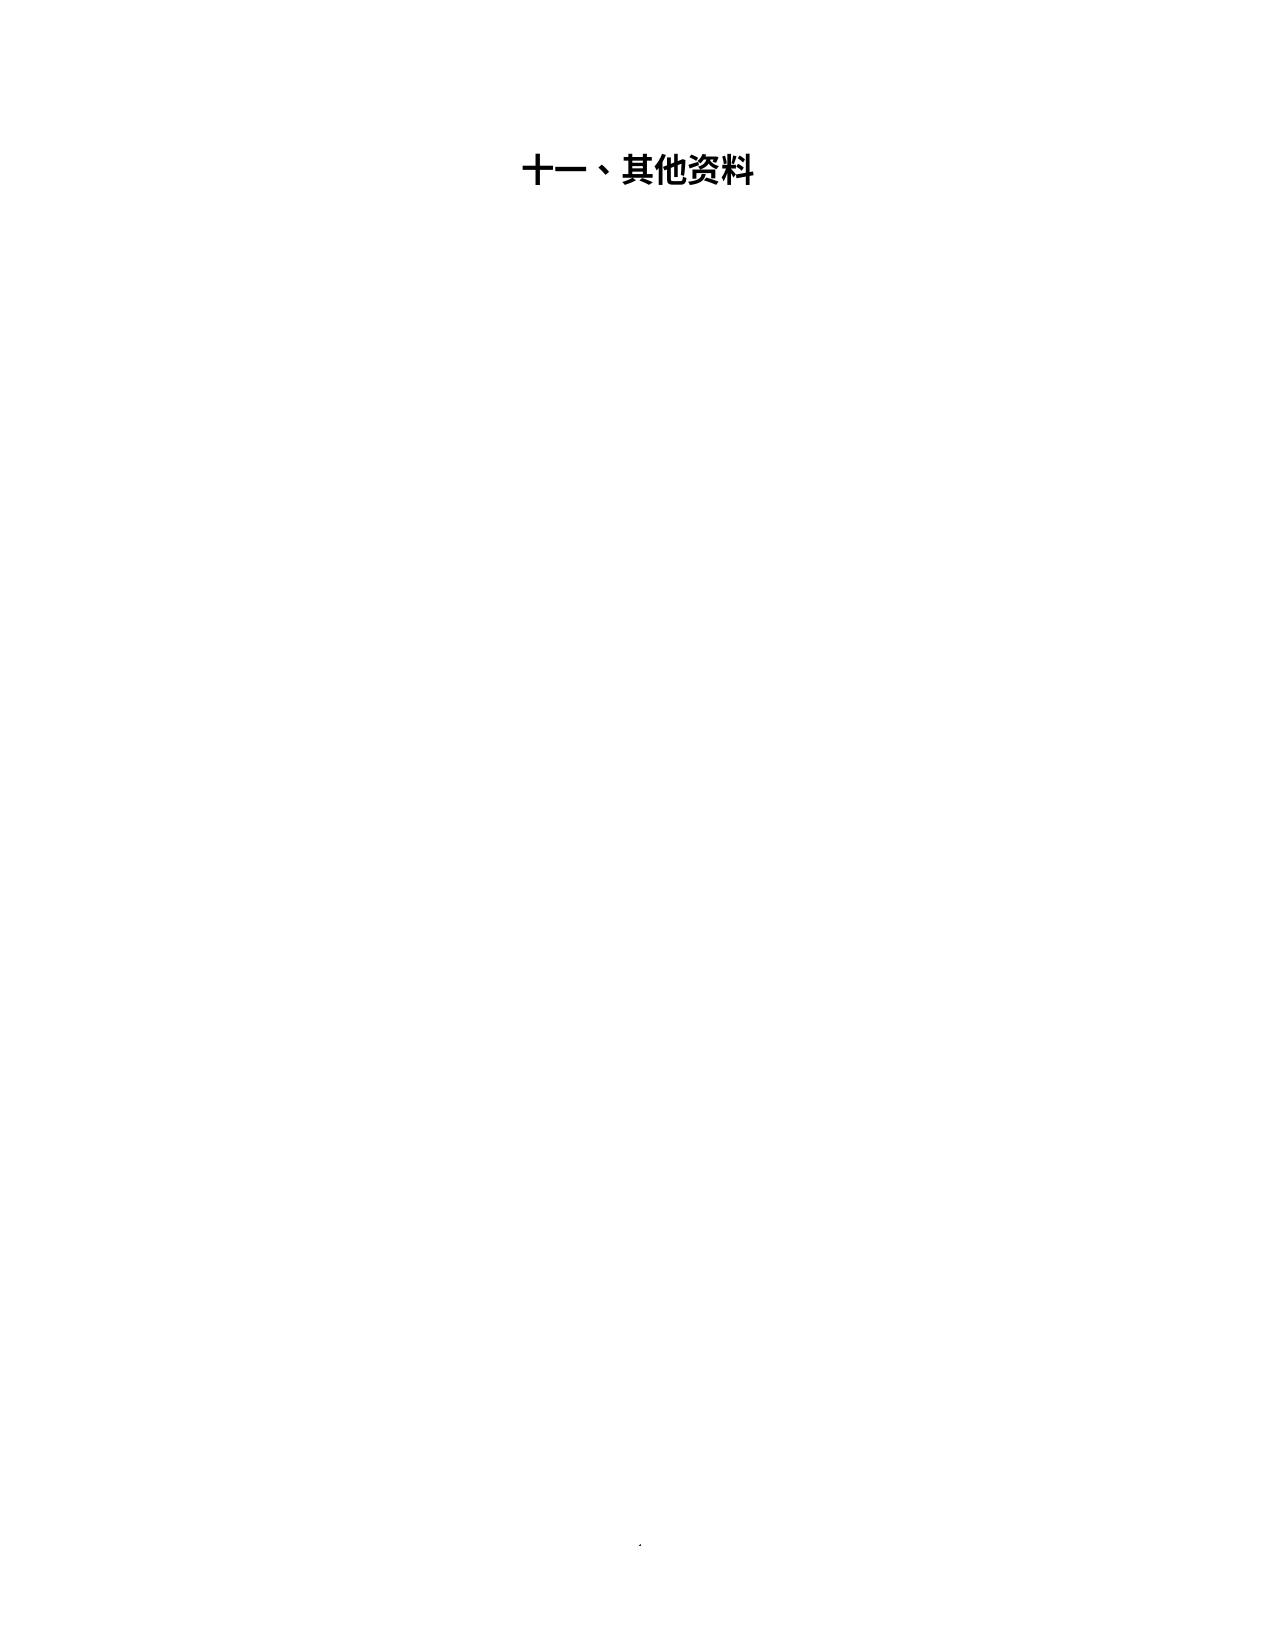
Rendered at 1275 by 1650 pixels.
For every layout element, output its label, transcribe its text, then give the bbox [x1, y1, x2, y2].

subtitle 十一、其他资料 [179, 146, 1096, 192]
